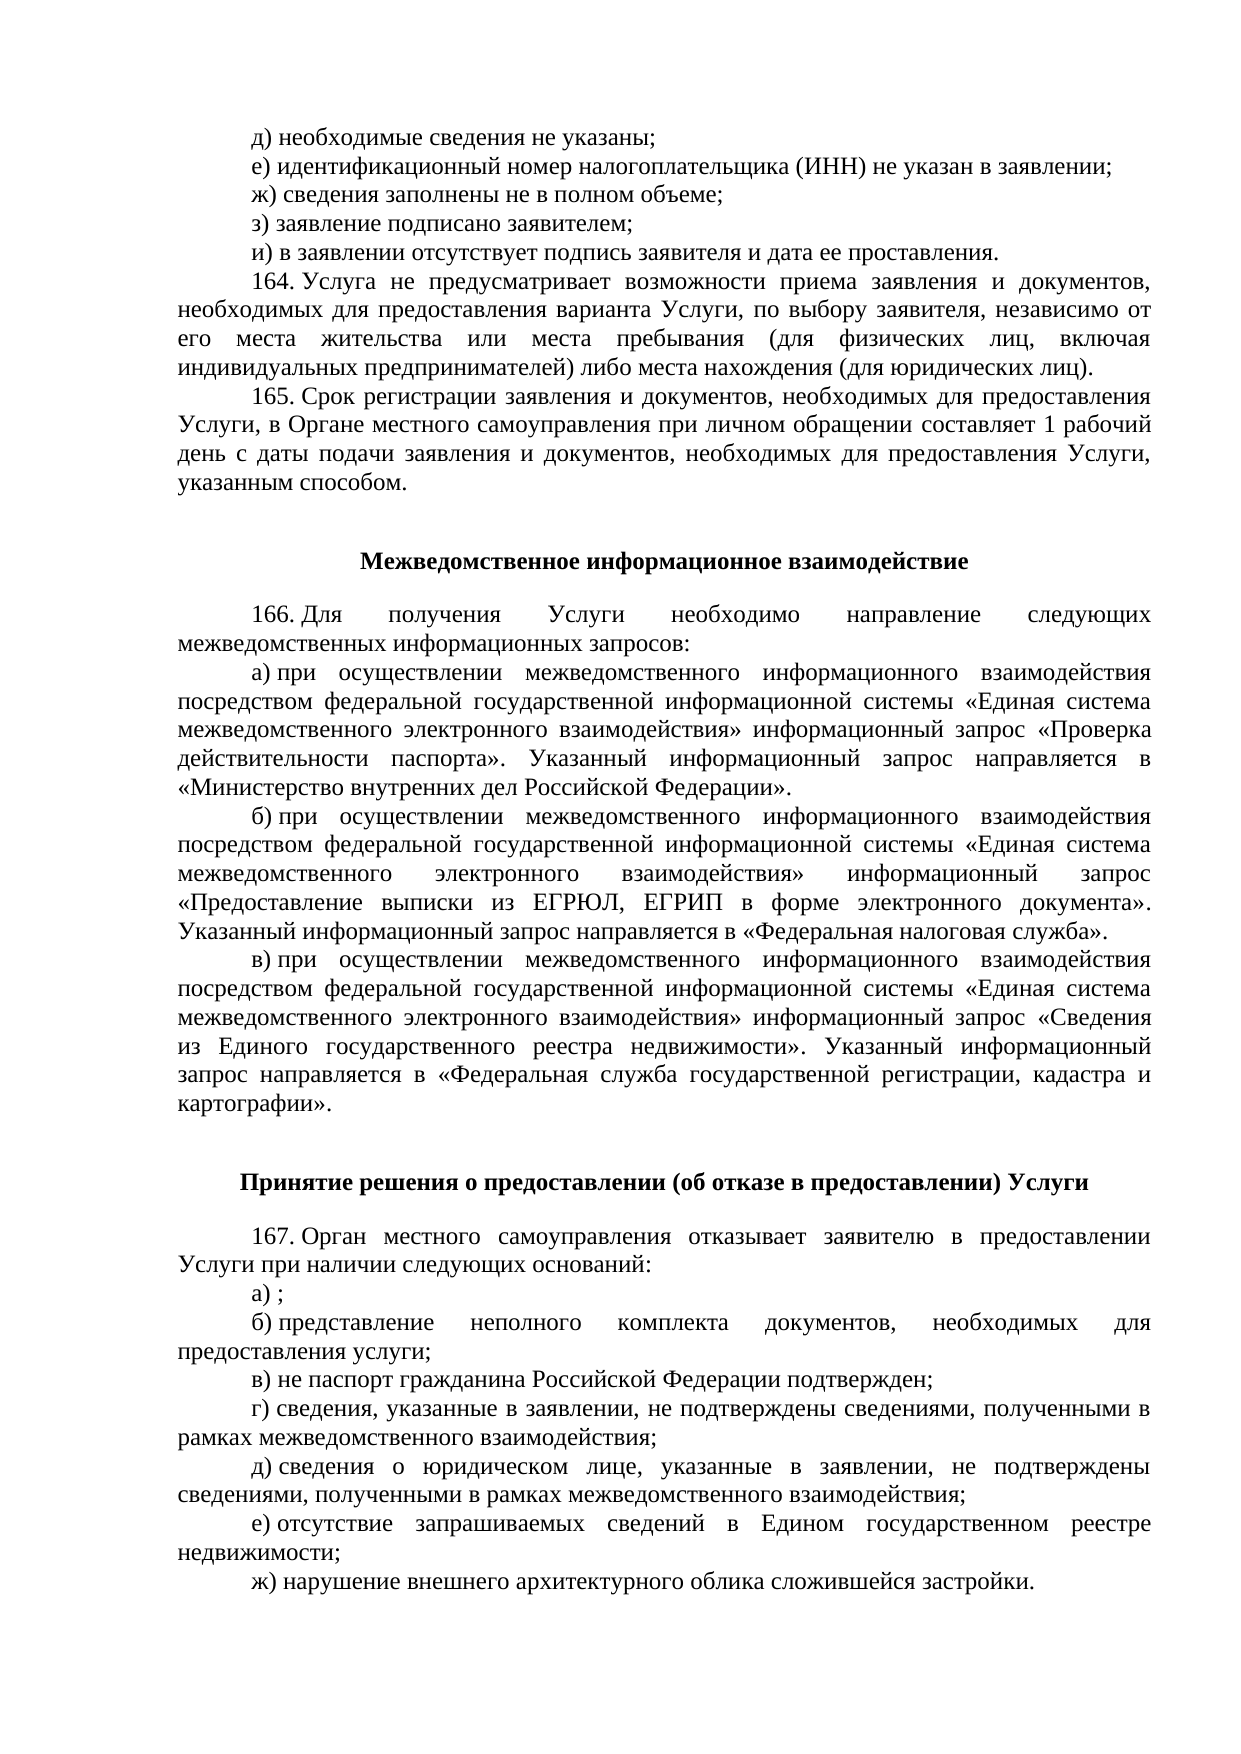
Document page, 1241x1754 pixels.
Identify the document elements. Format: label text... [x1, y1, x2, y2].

list необходимые сведения не указаны; [177, 122, 1152, 151]
text Межведомственное информационное взаимодействие [177, 546, 1152, 574]
list сведения, указанные в заявлении, не подтверждены сведениями, полученными в рамках межведомственного взаимодействия; [177, 1393, 1152, 1451]
text Принятие решения о предоставлении (об отказе в предоставлении) Услуги [177, 1167, 1152, 1196]
list представление неполного комплекта документов, необходимых для предоставления услуги; [177, 1307, 1152, 1364]
list отсутствие запрашиваемых сведений в Едином государственном реестре недвижимости; [177, 1508, 1152, 1566]
list Услуга не предусматривает возможности приема заявления и документов, необходимых для предоставления варианта Услуги, по выбору заявителя, независимо от его места жительства или места пребывания (для физических лиц, включая индивидуальных предпринимателей) либо места нахождения (для юридических лиц). [177, 266, 1152, 381]
list Для получения Услуги необходимо направление следующих межведомственных информационных запросов: [177, 599, 1152, 657]
list сведения о юридическом лице, указанные в заявлении, не подтверждены сведениями, полученными в рамках межведомственного взаимодействия; [177, 1451, 1152, 1508]
list при осуществлении межведомственного информационного взаимодействия посредством федеральной государственной информационной системы «Единая система межведомственного электронного взаимодействия» информационный запрос «Предоставление выписки из ЕГРЮЛ, ЕГРИП в форме электронного документа». Указанный информационный запрос направляется в «Федеральная налоговая служба». [177, 801, 1152, 944]
list идентификационный номер налогоплательщика (ИНН) не указан в заявлении; [177, 151, 1152, 179]
list при осуществлении межведомственного информационного взаимодействия посредством федеральной государственной информационной системы «Единая система межведомственного электронного взаимодействия» информационный запрос «Сведения из Единого государственного реестра недвижимости». Указанный информационный запрос направляется в «Федеральная служба государственной регистрации, кадастра и картографии». [177, 944, 1152, 1117]
list Срок регистрации заявления и документов, необходимых для предоставления Услуги, в Органе местного самоуправления при личном обращении составляет 1 рабочий день с даты подачи заявления и документов, необходимых для предоставления Услуги, указанным способом. [177, 381, 1152, 496]
list Орган местного самоуправления отказывает заявителю в предоставлении Услуги при наличии следующих оснований: [177, 1221, 1152, 1278]
list при осуществлении межведомственного информационного взаимодействия посредством федеральной государственной информационной системы «Единая система межведомственного электронного взаимодействия» информационный запрос «Проверка действительности паспорта». Указанный информационный запрос направляется в «Министерство внутренних дел Российской Федерации». [177, 657, 1152, 801]
list ; [177, 1278, 1152, 1307]
list сведения заполнены не в полном объеме; [177, 179, 1152, 208]
list нарушение внешнего архитектурного облика сложившейся застройки. [177, 1566, 1152, 1594]
list заявление подписано заявителем; [177, 208, 1152, 237]
list не паспорт гражданина Российской Федерации подтвержден; [177, 1364, 1152, 1393]
list в заявлении отсутствует подпись заявителя и дата ее проставления. [177, 237, 1152, 266]
